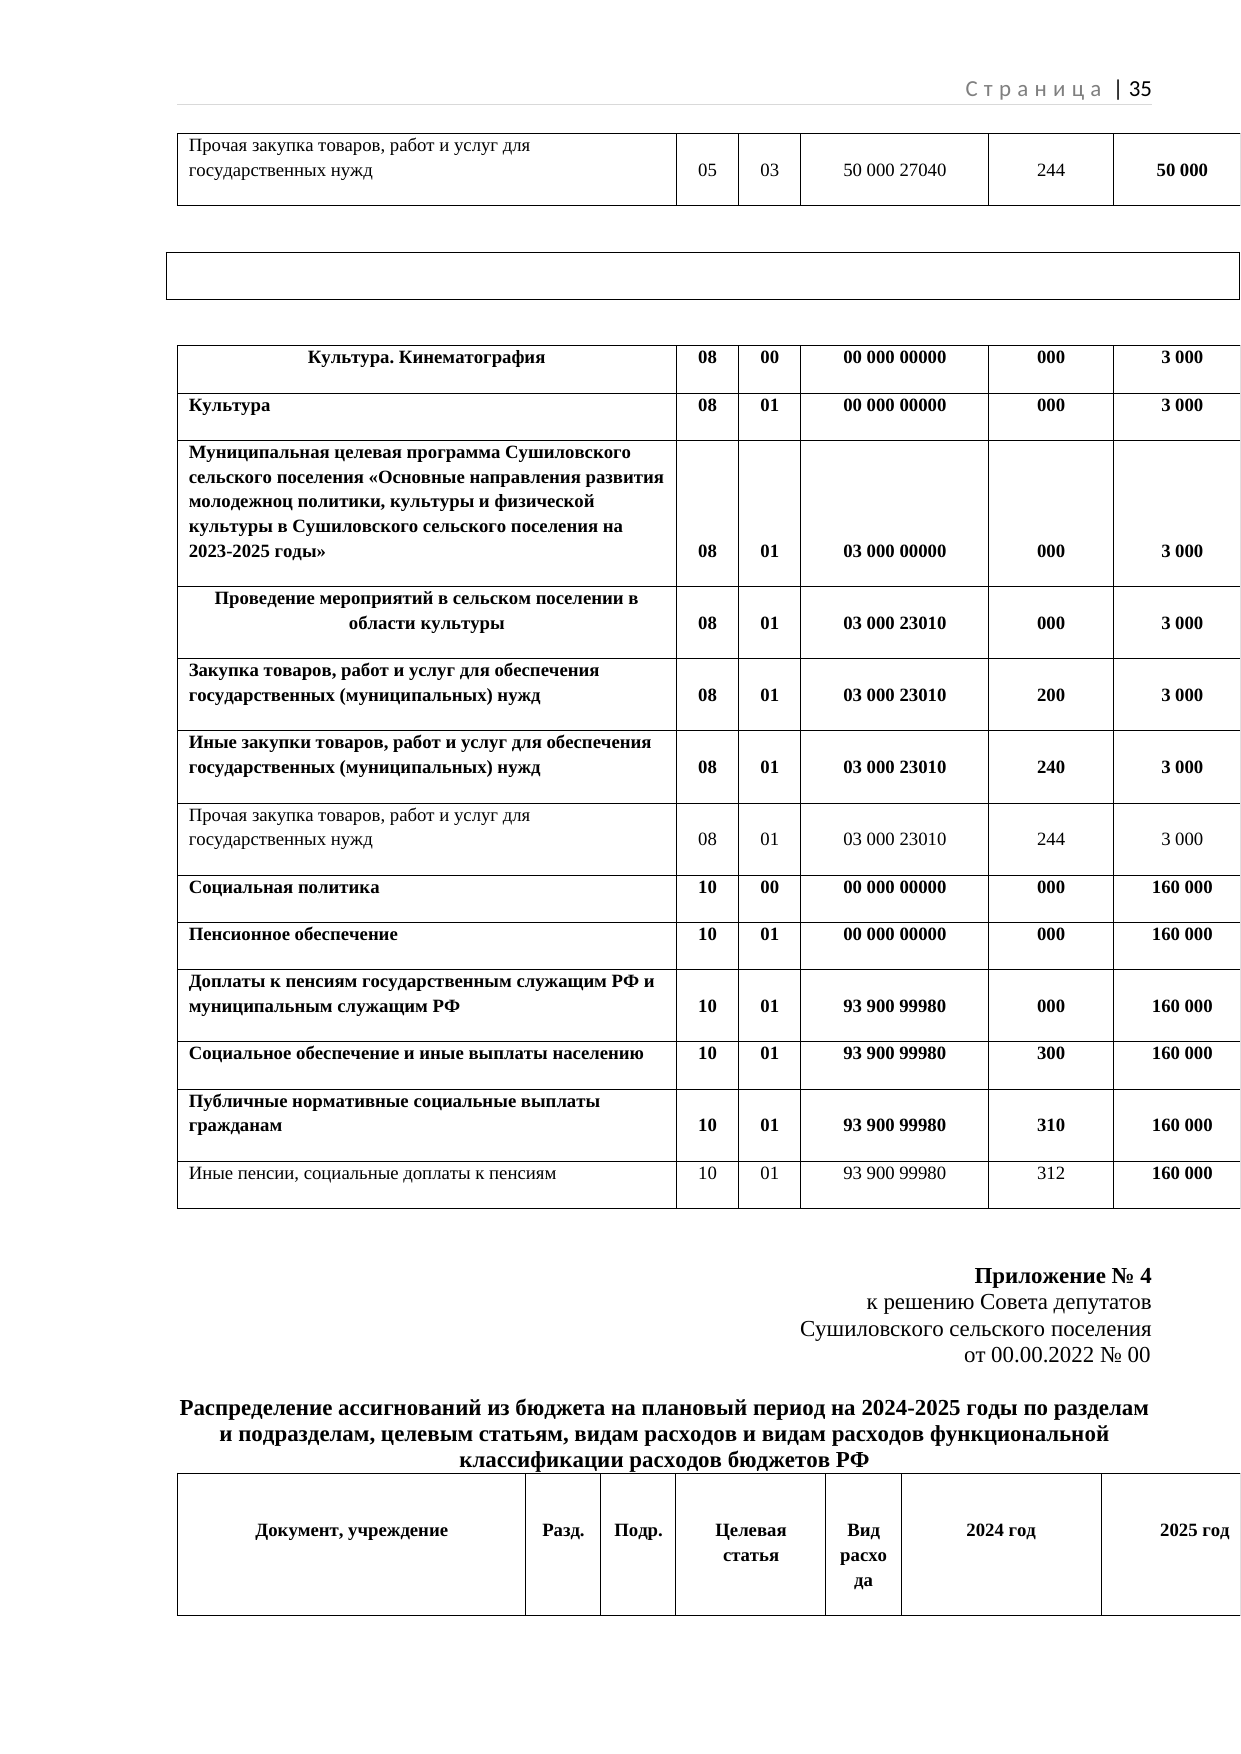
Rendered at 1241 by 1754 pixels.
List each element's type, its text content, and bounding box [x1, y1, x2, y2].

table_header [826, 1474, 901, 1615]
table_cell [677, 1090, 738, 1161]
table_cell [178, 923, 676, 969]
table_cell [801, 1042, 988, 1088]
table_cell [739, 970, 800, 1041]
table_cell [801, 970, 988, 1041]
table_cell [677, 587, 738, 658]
text от 00.00.2022 № 00 [177, 1341, 1152, 1367]
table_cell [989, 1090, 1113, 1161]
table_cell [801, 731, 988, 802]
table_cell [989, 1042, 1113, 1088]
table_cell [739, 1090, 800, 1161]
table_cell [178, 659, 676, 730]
text к решению Совета депутатов [177, 1288, 1152, 1314]
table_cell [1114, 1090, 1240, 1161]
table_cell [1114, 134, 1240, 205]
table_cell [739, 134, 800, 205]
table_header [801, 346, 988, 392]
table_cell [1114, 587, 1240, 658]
text Распределение ассигнований из бюджета на плановый период на 2024-2025 годы по разделам и подразделам, целевым статьям, видам расходов и видам расходов функциональной классификации расходов бюджетов РФ [177, 1394, 1152, 1473]
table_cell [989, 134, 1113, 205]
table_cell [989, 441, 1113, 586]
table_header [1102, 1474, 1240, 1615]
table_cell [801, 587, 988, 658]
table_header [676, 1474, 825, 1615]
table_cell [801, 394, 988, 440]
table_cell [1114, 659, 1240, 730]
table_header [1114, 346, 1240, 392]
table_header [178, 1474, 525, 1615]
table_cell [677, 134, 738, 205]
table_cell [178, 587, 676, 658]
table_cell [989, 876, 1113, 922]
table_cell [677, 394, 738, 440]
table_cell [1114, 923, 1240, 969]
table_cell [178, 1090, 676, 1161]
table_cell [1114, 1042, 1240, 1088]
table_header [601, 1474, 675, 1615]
text Приложение № 4 [177, 1262, 1152, 1288]
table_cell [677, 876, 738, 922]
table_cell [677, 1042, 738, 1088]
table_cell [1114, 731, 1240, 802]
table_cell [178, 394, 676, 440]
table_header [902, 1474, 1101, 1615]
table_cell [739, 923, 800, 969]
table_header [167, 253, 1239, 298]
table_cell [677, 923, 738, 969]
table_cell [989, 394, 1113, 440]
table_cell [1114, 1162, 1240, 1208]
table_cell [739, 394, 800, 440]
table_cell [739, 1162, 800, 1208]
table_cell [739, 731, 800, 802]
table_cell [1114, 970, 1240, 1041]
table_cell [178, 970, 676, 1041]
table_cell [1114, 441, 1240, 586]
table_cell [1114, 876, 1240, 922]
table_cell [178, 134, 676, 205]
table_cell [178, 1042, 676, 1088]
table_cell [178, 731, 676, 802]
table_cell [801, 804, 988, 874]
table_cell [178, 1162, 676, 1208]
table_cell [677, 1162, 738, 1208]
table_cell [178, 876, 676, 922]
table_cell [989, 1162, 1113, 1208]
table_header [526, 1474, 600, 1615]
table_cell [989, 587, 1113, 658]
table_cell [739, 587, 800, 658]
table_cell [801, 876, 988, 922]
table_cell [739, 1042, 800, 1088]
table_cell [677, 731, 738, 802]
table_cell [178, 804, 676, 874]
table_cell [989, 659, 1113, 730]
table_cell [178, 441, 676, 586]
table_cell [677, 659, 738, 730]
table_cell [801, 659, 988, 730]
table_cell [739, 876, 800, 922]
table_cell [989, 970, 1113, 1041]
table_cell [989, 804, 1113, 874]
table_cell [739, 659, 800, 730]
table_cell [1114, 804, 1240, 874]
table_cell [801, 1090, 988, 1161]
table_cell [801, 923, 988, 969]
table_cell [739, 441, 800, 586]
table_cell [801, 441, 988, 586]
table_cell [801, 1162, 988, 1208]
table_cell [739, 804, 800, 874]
text Сушиловского сельского поселения [177, 1314, 1152, 1341]
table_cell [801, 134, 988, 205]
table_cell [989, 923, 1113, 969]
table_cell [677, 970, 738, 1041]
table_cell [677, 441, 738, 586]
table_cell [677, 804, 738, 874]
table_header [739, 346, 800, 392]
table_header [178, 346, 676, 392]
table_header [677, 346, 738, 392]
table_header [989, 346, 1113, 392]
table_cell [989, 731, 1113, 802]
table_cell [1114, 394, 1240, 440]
